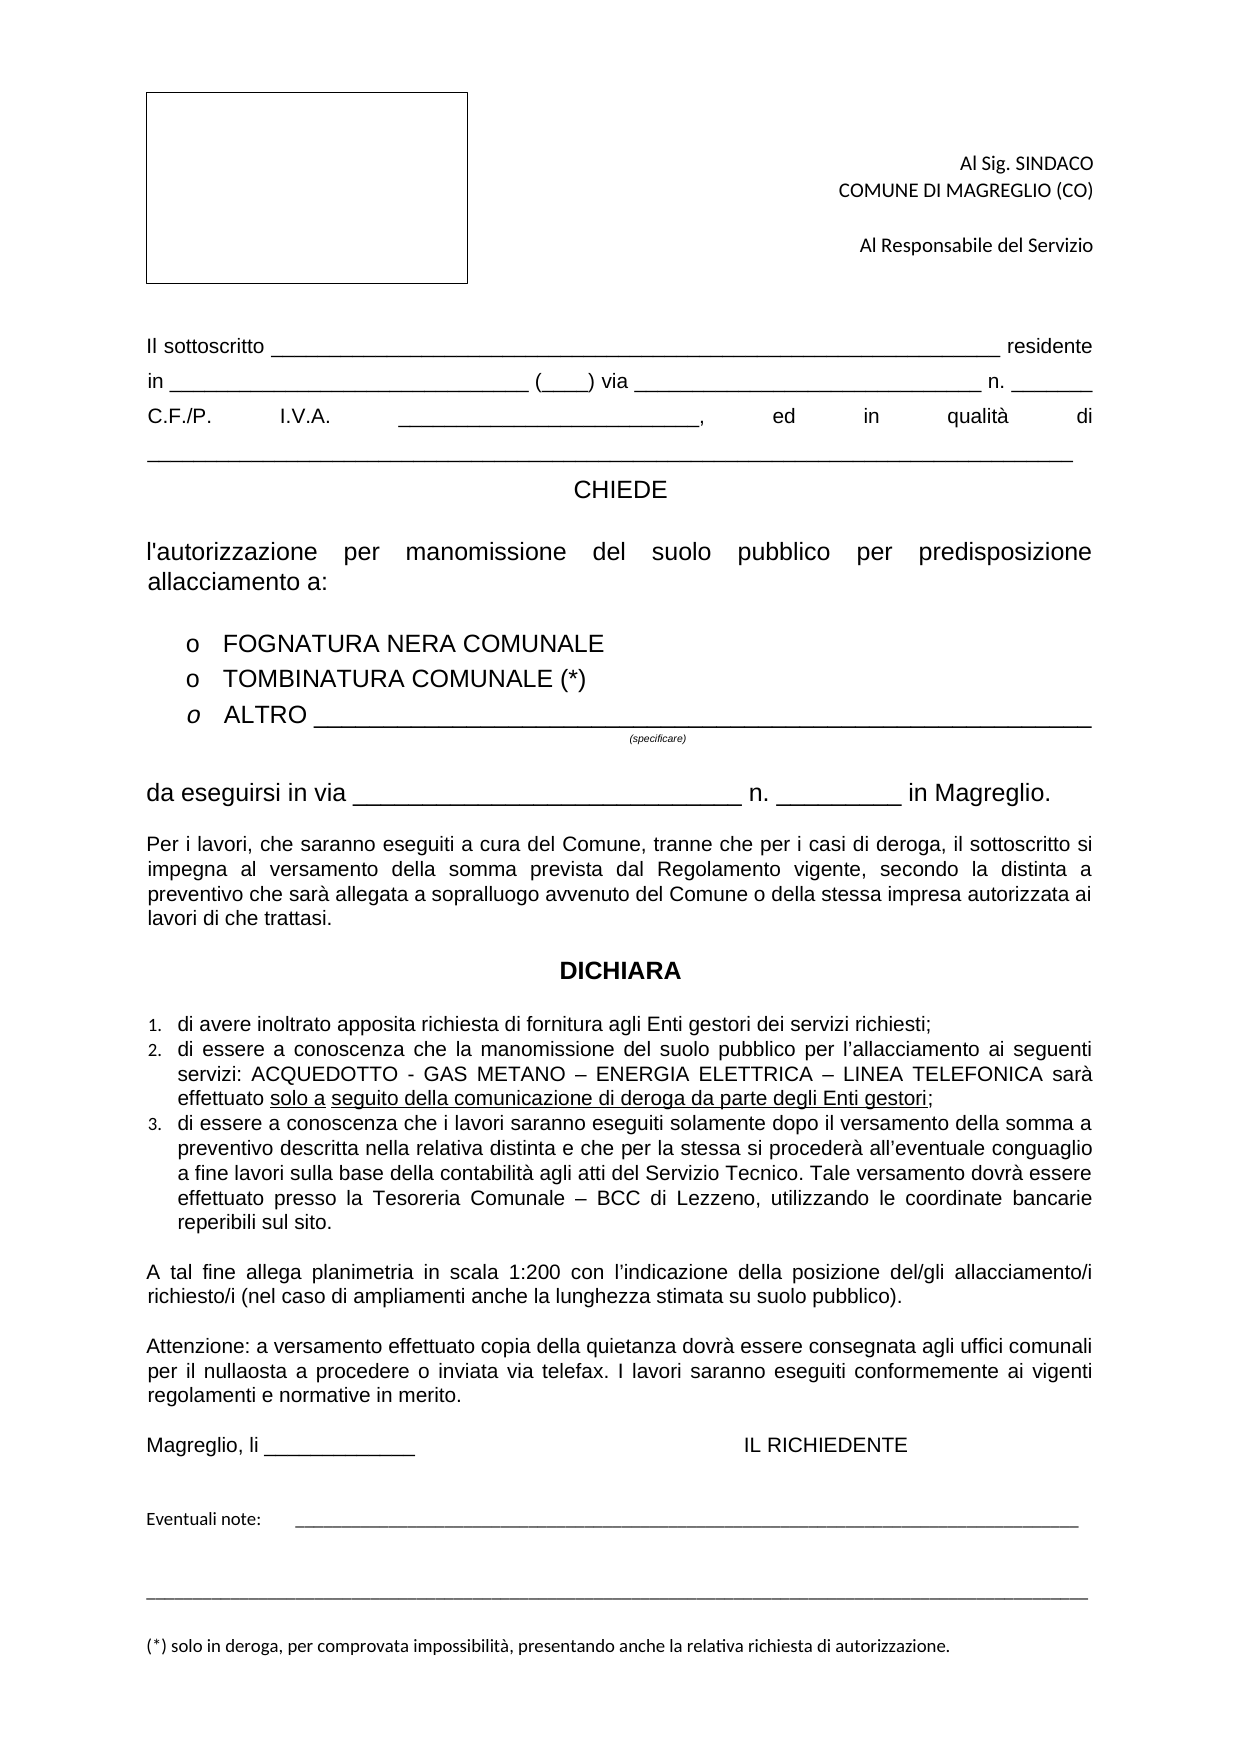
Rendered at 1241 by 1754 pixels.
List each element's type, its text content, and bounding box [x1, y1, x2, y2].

subtitle DICHIARA [148, 956, 1093, 984]
subtitle COMUNE DI MAGREGLIO (CO) [468, 177, 1093, 203]
text _____________________________________________________________________________________________________ [146, 1556, 1093, 1602]
text Eventuali note: ____________________________________________________________________________________ [146, 1507, 1093, 1530]
text da eseguirsi in via ____________________________ n. _________ in Magreglio. [146, 778, 1093, 806]
text l'autorizzazione per manomissione del suolo pubblico per predisposizione allacciamento a: [146, 537, 1093, 595]
list di essere a conoscenza che la manomissione del suolo pubblico per l’allacciamento ai seguenti servizi: ACQUEDOTTO - GAS METANO – ENERGIA ELETTRICA – LINEA TELEFONICA sarà effettuato solo a seguito della comunicazione di deroga da parte degli Enti gestori; [148, 1037, 1093, 1110]
text Attenzione: a versamento effettuato copia della quietanza dovrà essere consegnata agli uffici comunali per il nullaosta a procedere o inviata via telefax. I lavori saranno eseguiti conformemente ai vigenti regolamenti e normative in merito. [146, 1334, 1093, 1407]
list ALTRO ________________________________________________________ (specificare) [185, 700, 1093, 744]
text Il sottoscritto _______________________________________________________________ residente in _______________________________ (____) via ______________________________ n. _______ C.F./P. I.V.A. __________________________, ed in qualità di ________________________________________________________________________________ [146, 334, 1093, 463]
subtitle CHIEDE [148, 475, 1093, 504]
text Per i lavori, che saranno eseguiti a cura del Comune, tranne che per i casi di deroga, il sottoscritto si impegna al versamento della somma prevista dal Regolamento vigente, secondo la distinta a preventivo che sarà allegata a sopralluogo avvenuto del Comune o della stessa impresa autorizzata ai lavori di che trattasi. [146, 832, 1093, 930]
list di avere inoltrato apposita richiesta di fornitura agli Enti gestori dei servizi richiesti; [148, 1011, 1093, 1036]
text Magreglio, li _____________ IL RICHIEDENTE [146, 1433, 1093, 1457]
list TOMBINATURA COMUNALE (*) [185, 664, 1093, 695]
list di essere a conoscenza che i lavori saranno eseguiti solamente dopo il versamento della somma a preventivo descritta nella relativa distinta e che per la stessa si procederà all’eventuale conguaglio a fine lavori sulla base della contabilità agli atti del Servizio Tecnico. Tale versamento dovrà essere effettuato presso la Tesoreria Comunale – BCC di Lezzeno, utilizzando le coordinate bancarie reperibili sul sito. [148, 1111, 1093, 1234]
text A tal fine allega planimetria in scala 1:200 con l’indicazione della posizione del/gli allacciamento/i richiesto/i (nel caso di ampliamenti anche la lunghezza stimata su suolo pubblico). [146, 1259, 1093, 1308]
list FOGNATURA NERA COMUNALE [185, 629, 1093, 659]
text Al Sig. SINDACO [468, 150, 1093, 175]
subtitle Al Responsabile del Servizio [468, 232, 1093, 258]
